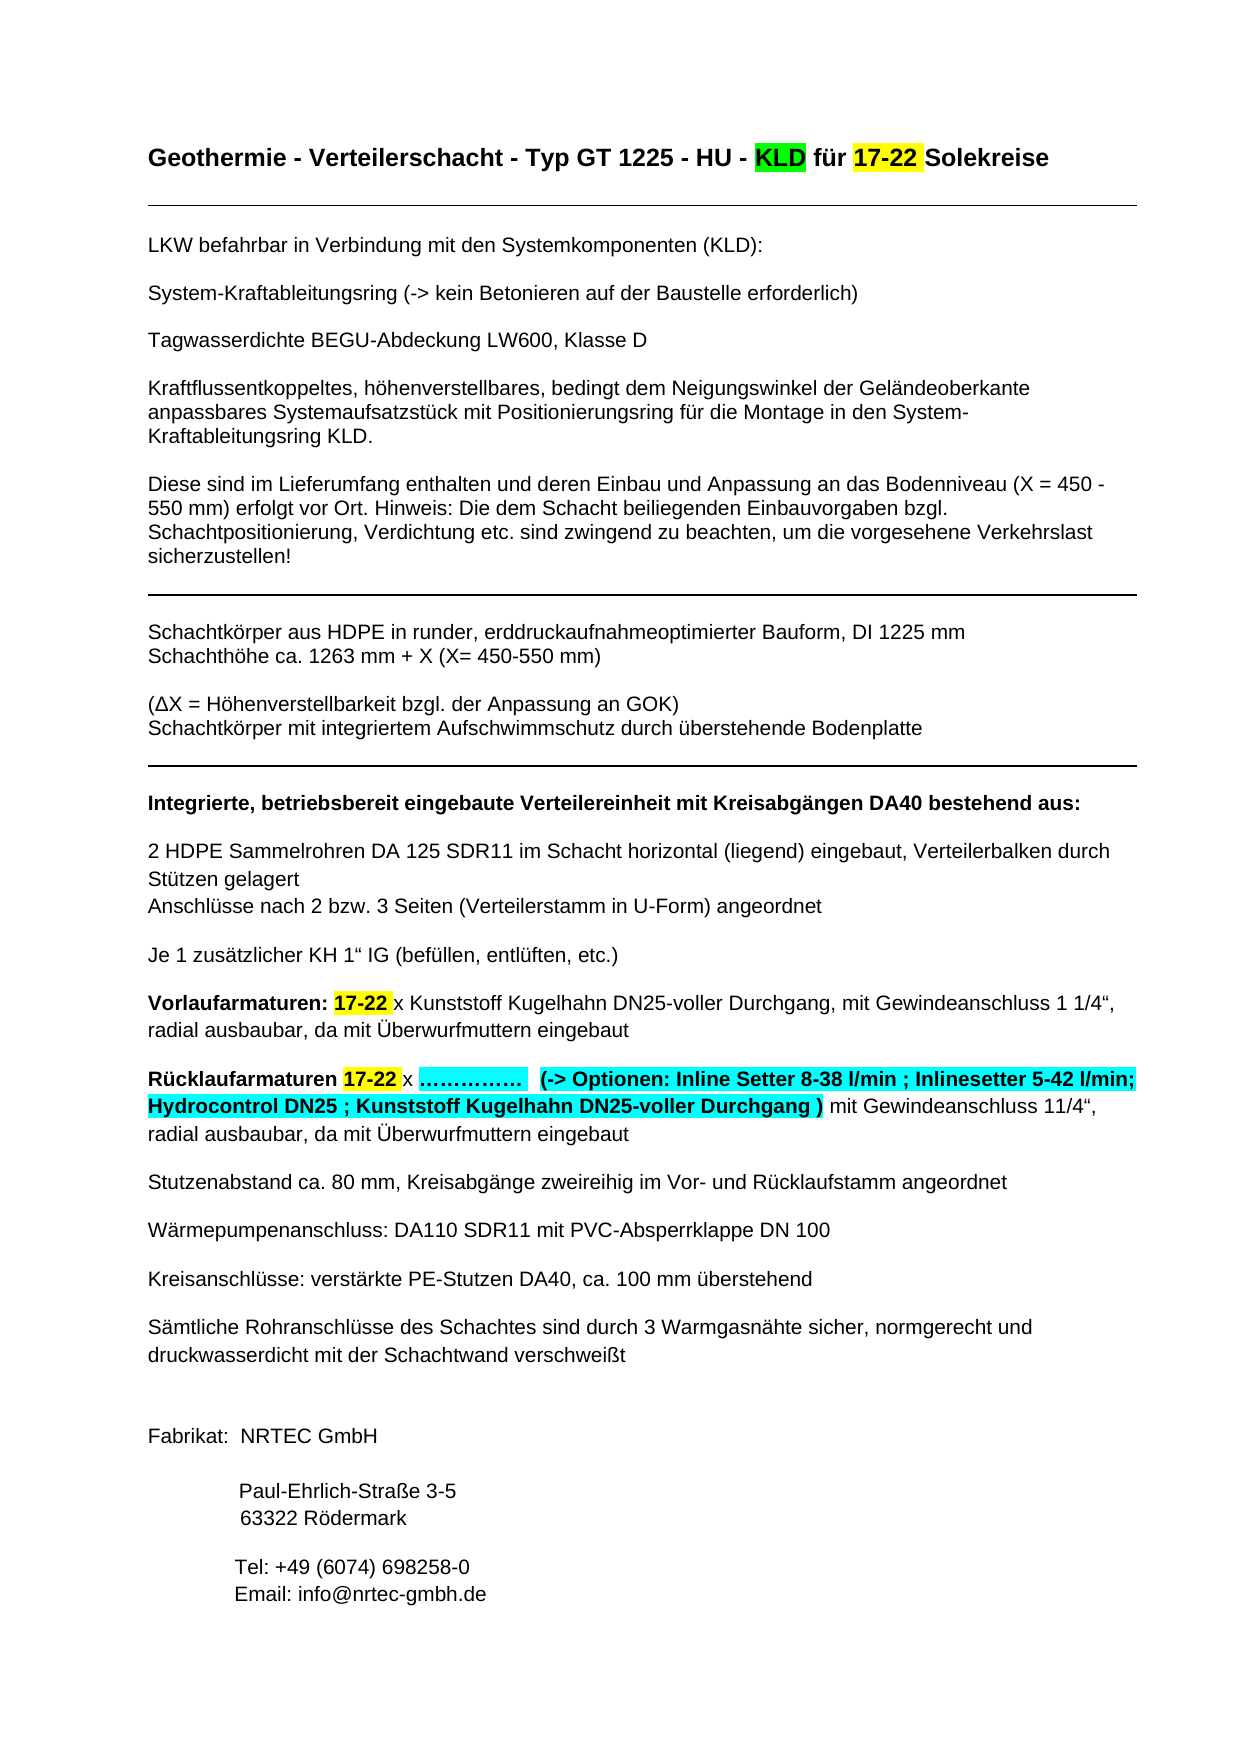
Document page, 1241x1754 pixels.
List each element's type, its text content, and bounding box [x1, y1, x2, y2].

text System-Kraftableitungsring (-> kein Betonieren auf der Baustelle erforderlich) [148, 280, 1137, 304]
text Fabrikat: NRTEC GmbH Paul-Ehrlich-Straße 3-5 63322 Rödermark [148, 1424, 1137, 1530]
text Tagwasserdichte BEGU-Abdeckung LW600, Klasse D [148, 328, 1137, 352]
text Schachtkörper mit integriertem Aufschwimmschutz durch überstehende Bodenplatte [148, 715, 1137, 739]
subtitle Geothermie - Verteilerschacht - Typ GT 1225 - HU - KLD für 17-22 Solekreise [148, 143, 755, 172]
text Wärmepumpenanschluss: DA110 SDR11 mit PVC-Absperrklappe DN 100 [148, 1218, 1137, 1242]
text Vorlaufarmaturen: 17-22 x Kunststoff Kugelhahn DN25-voller Durchgang, mit Gewindeanschluss 1 1/4“, radial ausbaubar, da mit Überwurfmuttern eingebaut [148, 991, 1137, 1042]
subtitle Geothermie - Verteilerschacht - Typ GT 1225 - HU - KLD für 17-22 Solekreise [924, 143, 1137, 172]
text Sämtliche Rohranschlüsse des Schachtes sind durch 3 Warmgasnähte sicher, normgerecht und druckwasserdicht mit der Schachtwand verschweißt [148, 1315, 1137, 1399]
text LKW befahrbar in Verbindung mit den Systemkomponenten (KLD): [148, 232, 1137, 256]
text Tel: +49 (6074) 698258-0 Email: info@nrtec-gmbh.de [148, 1554, 1137, 1606]
text Diese sind im Lieferumfang enthalten und deren Einbau und Anpassung an das Bodenniveau (X = 450 - 550 mm) erfolgt vor Ort. Hinweis: Die dem Schacht beiliegenden Einbauvorgaben bzgl. Schachtpositionierung, Verdichtung etc. sind zwingend zu beachten, um die vorgesehene Verkehrslast sicherzustellen! [148, 448, 1137, 568]
text Schachthöhe ca. 1263 mm + X (X= 450-550 mm) [148, 643, 1137, 667]
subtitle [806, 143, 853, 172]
text (ΔX = Höhenverstellbarkeit bzgl. der Anpassung an GOK) [148, 691, 1137, 715]
text Stutzenabstand ca. 80 mm, Kreisabgänge zweireihig im Vor- und Rücklaufstamm angeordnet [148, 1170, 1137, 1194]
text Schachtkörper aus HDPE in runder, erddruckaufnahmeoptimierter Bauform, DI 1225 mm [148, 619, 1137, 643]
text Kraftflussentkoppeltes, höhenverstellbares, bedingt dem Neigungswinkel der Geländeoberkante anpassbares Systemaufsatzstück mit Positionierungsring für die Montage in den System-Kraftableitungsring KLD. [148, 376, 1137, 448]
text Je 1 zusätzlicher KH 1“ IG (befüllen, entlüften, etc.) [148, 942, 1137, 966]
text 2 HDPE Sammelrohren DA 125 SDR11 im Schacht horizontal (liegend) eingebaut, Verteilerbalken durch Stützen gelagert Anschlüsse nach 2 bzw. 3 Seiten (Verteilerstamm in U-Form) angeordnet [148, 839, 1137, 918]
text Integrierte, betriebsbereit eingebaute Verteilereinheit mit Kreisabgängen DA40 bestehend aus: [148, 791, 1137, 815]
text Kreisanschlüsse: verstärkte PE-Stutzen DA40, ca. 100 mm überstehend [148, 1267, 1137, 1291]
text Rücklaufarmaturen 17-22 x …………… (-> Optionen: Inline Setter 8-38 l/min ; Inlinesetter 5-42 l/min; Hydrocontrol DN25 ; Kunststoff Kugelhahn DN25-voller Durchgang ) mit Gewindeanschluss 11/4“, radial ausbaubar, da mit Überwurfmuttern eingebaut [148, 1067, 1137, 1146]
